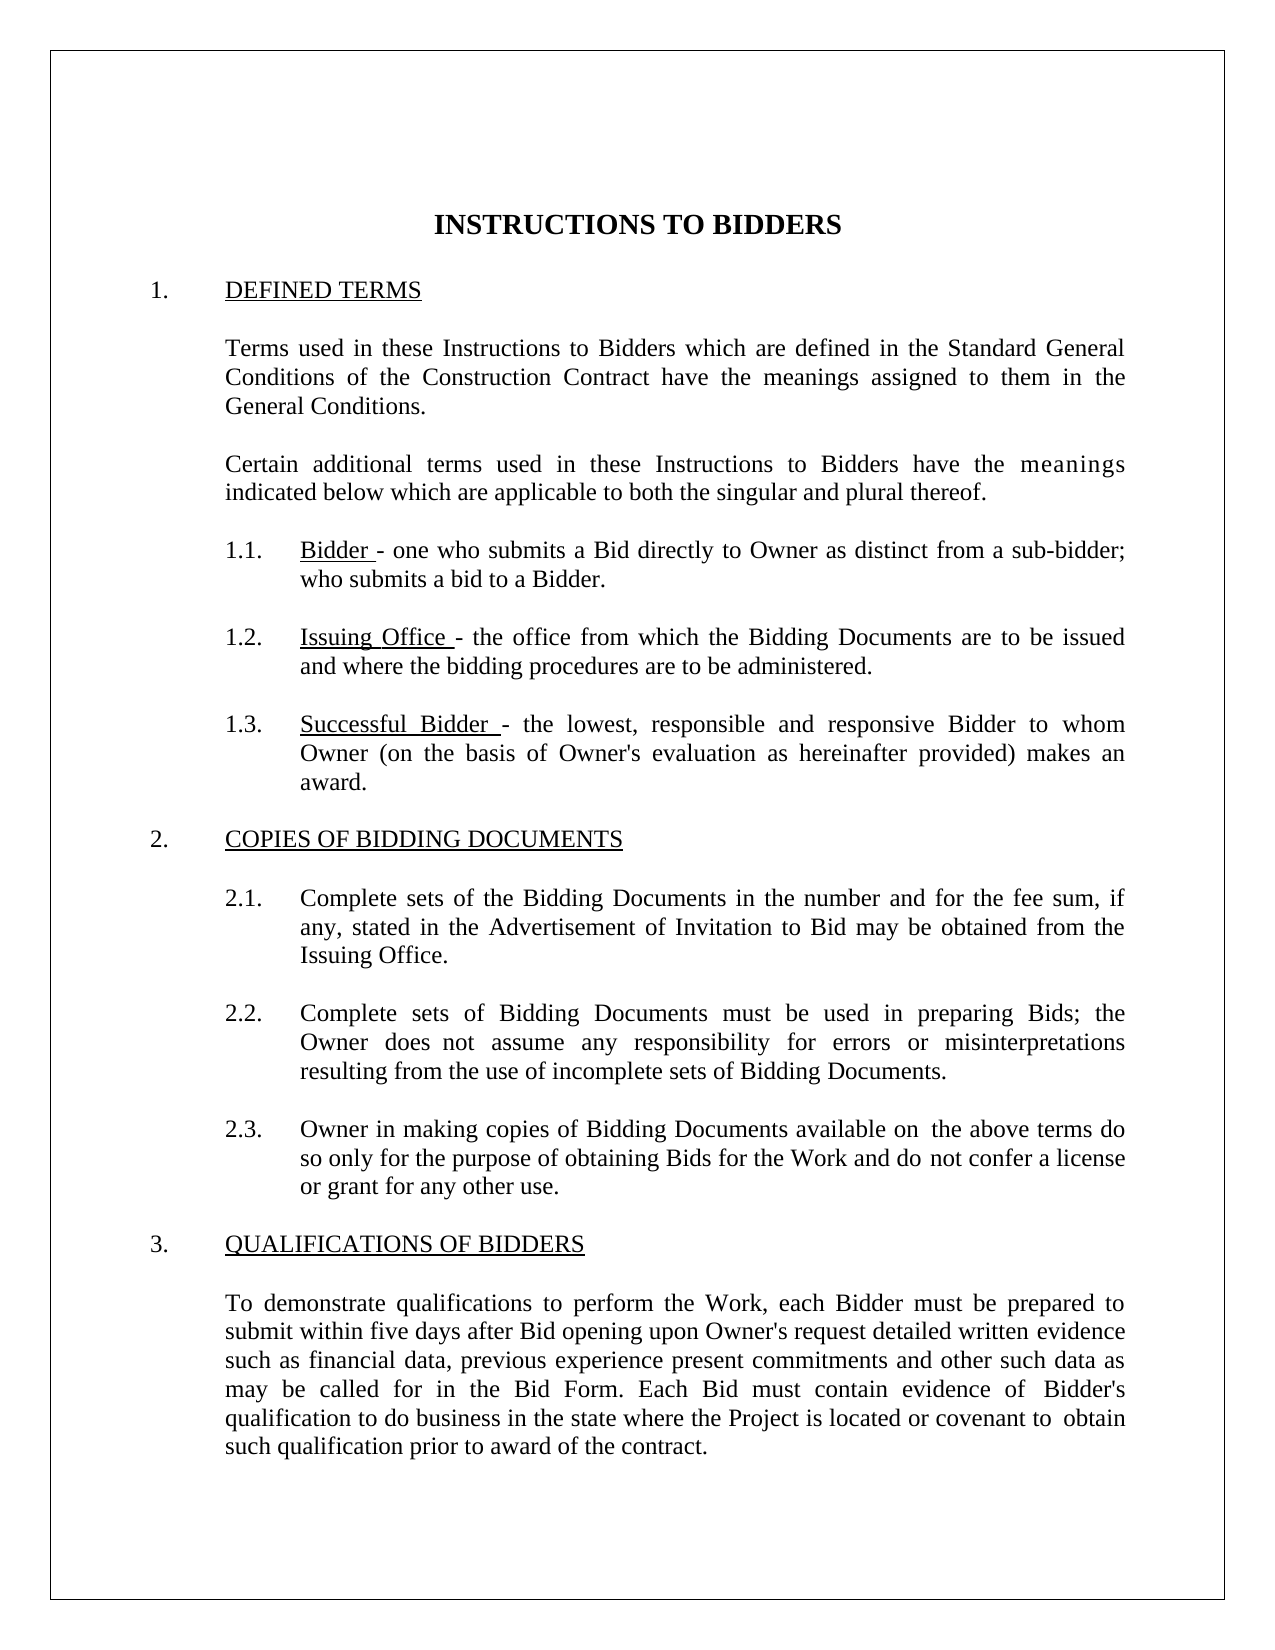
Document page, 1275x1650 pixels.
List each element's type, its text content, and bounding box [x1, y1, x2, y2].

list Complete sets of the Bidding Documents in the number and for the fee sum, if any, stated in the Advertisement of Invitation to Bid may be obtained from the Issuing Office. [225, 883, 1126, 969]
text To demonstrate qualifications to perform the Work, each Bidder must be prepared to submit within five days after Bid opening upon Owner's request detailed written evidence such as financial data, previous experience present commitments and other such data as may be called for in the Bid Form. Each Bid must contain evidence of Bidder's qualification to do business in the state where the Project is located or covenant to obtain such qualification prior to award of the contract. [225, 1288, 1126, 1460]
list Bidder - one who submits a Bid directly to Owner as distinct from a sub-bidder; who submits a bid to a Bidder. [225, 536, 1125, 593]
text Certain additional terms used in these Instructions to Bidders have the meanings indicated below which are applicable to both the singular and plural thereof. [225, 449, 1125, 506]
list Owner in making copies of Bidding Documents available on the above terms do so only for the purpose of obtaining Bids for the Work and do not confer a license or grant for any other use. [225, 1114, 1126, 1200]
list Successful Bidder - the lowest, responsible and responsive Bidder to whom Owner (on the basis of Owner's evaluation as hereinafter provided) makes an award. [225, 709, 1126, 795]
subtitle INSTRUCTIONS TO BIDDERS [434, 207, 1125, 241]
list COPIES OF BIDDING DOCUMENTS [150, 824, 1125, 853]
list Complete sets of Bidding Documents must be used in preparing Bids; the Owner does not assume any responsibility for errors or misinterpretations resulting from the use of incomplete sets of Bidding Documents. [225, 998, 1126, 1084]
list Issuing Office - the office from which the Bidding Documents are to be issued and where the bidding procedures are to be administered. [225, 622, 1125, 680]
list DEFINED TERMS [150, 275, 1125, 304]
text Terms used in these Instructions to Bidders which are defined in the Standard General Conditions of the Construction Contract have the meanings assigned to them in the General Conditions. [225, 333, 1126, 419]
list QUALIFICATIONS OF BIDDERS [150, 1229, 1125, 1258]
